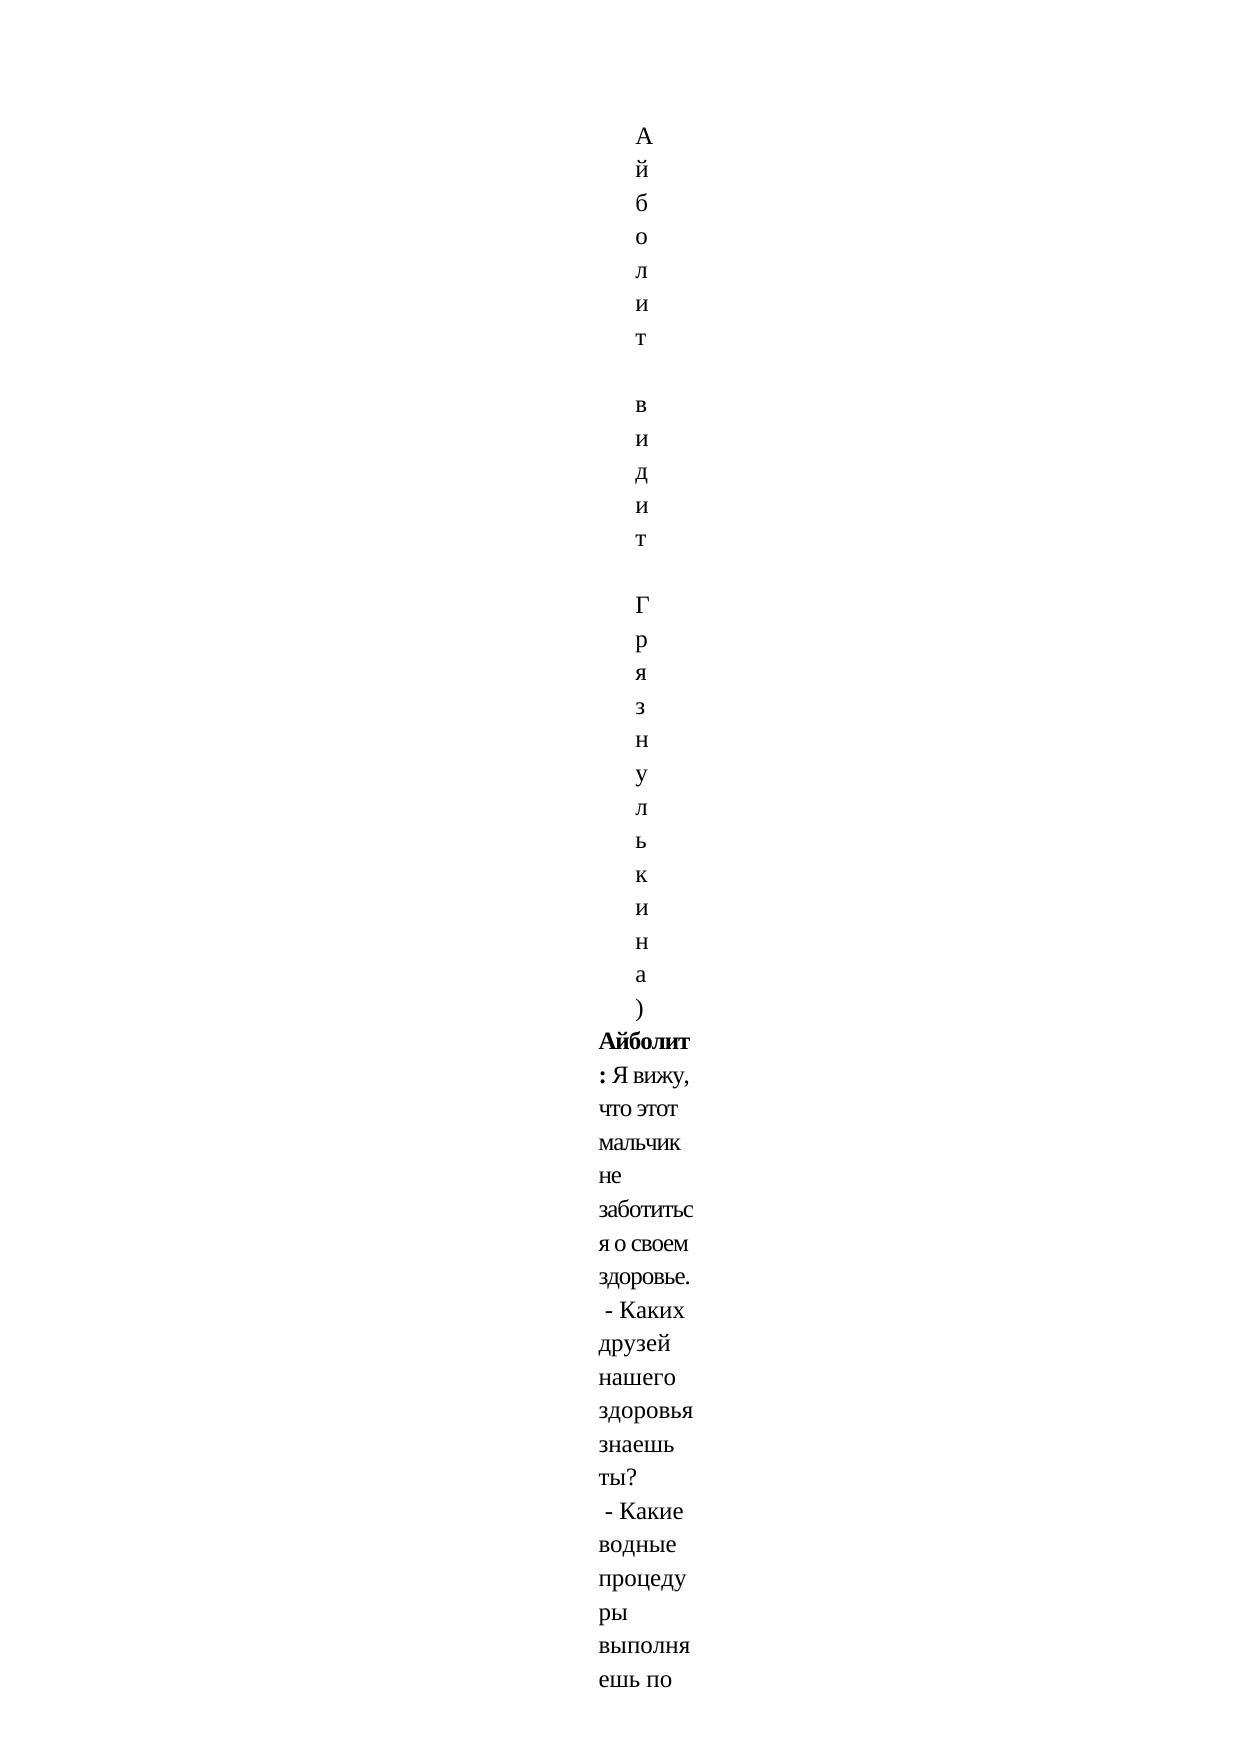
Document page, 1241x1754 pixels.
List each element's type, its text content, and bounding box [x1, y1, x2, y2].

text - Каких друзей нашего здоровья знаешь ты? [598, 1291, 695, 1492]
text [598, 1492, 695, 1694]
text Айболит: Я вижу, что этот мальчик не заботиться о своем здоровье. [598, 1023, 695, 1291]
